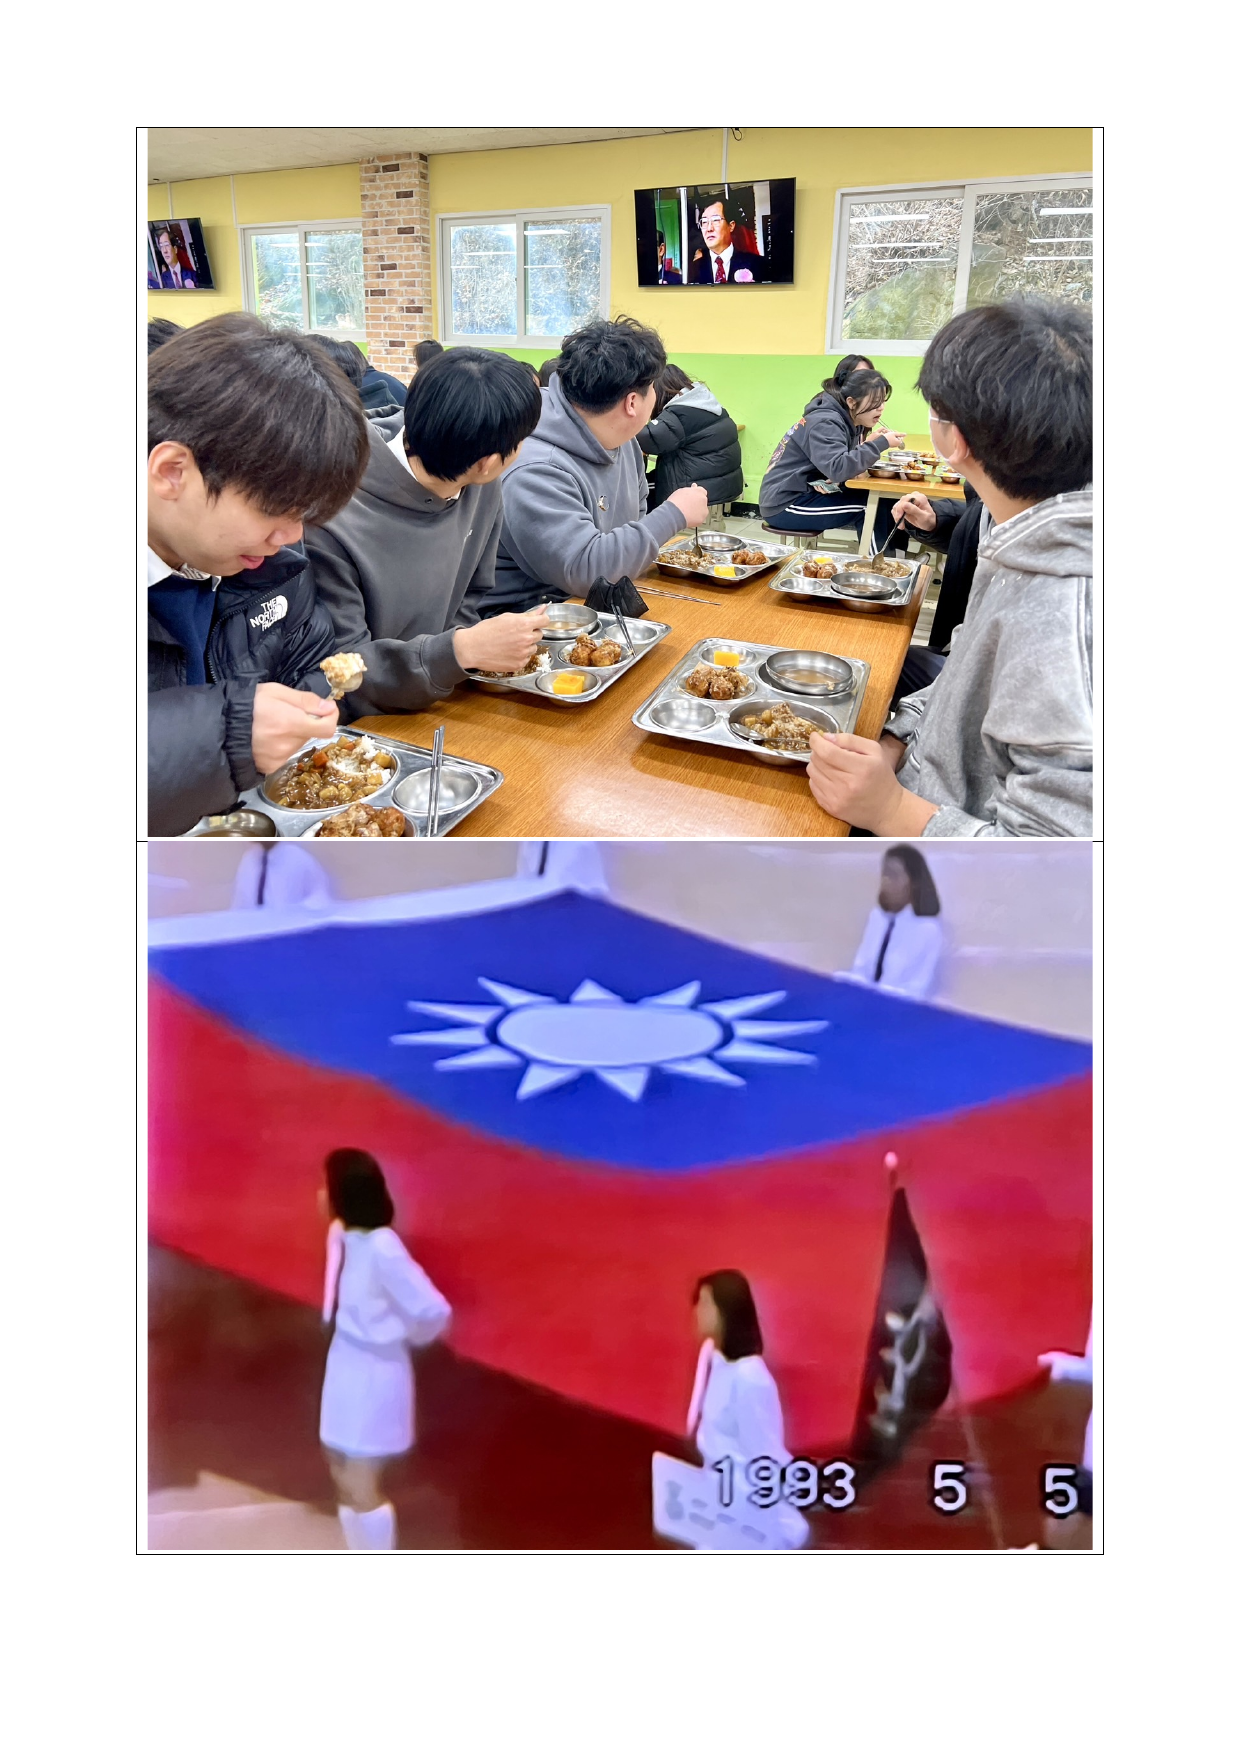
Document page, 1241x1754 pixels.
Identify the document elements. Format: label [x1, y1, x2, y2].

picture [147, 841, 1093, 1550]
table_cell [137, 842, 1103, 1554]
table_cell [137, 128, 1103, 841]
picture [147, 128, 1093, 837]
